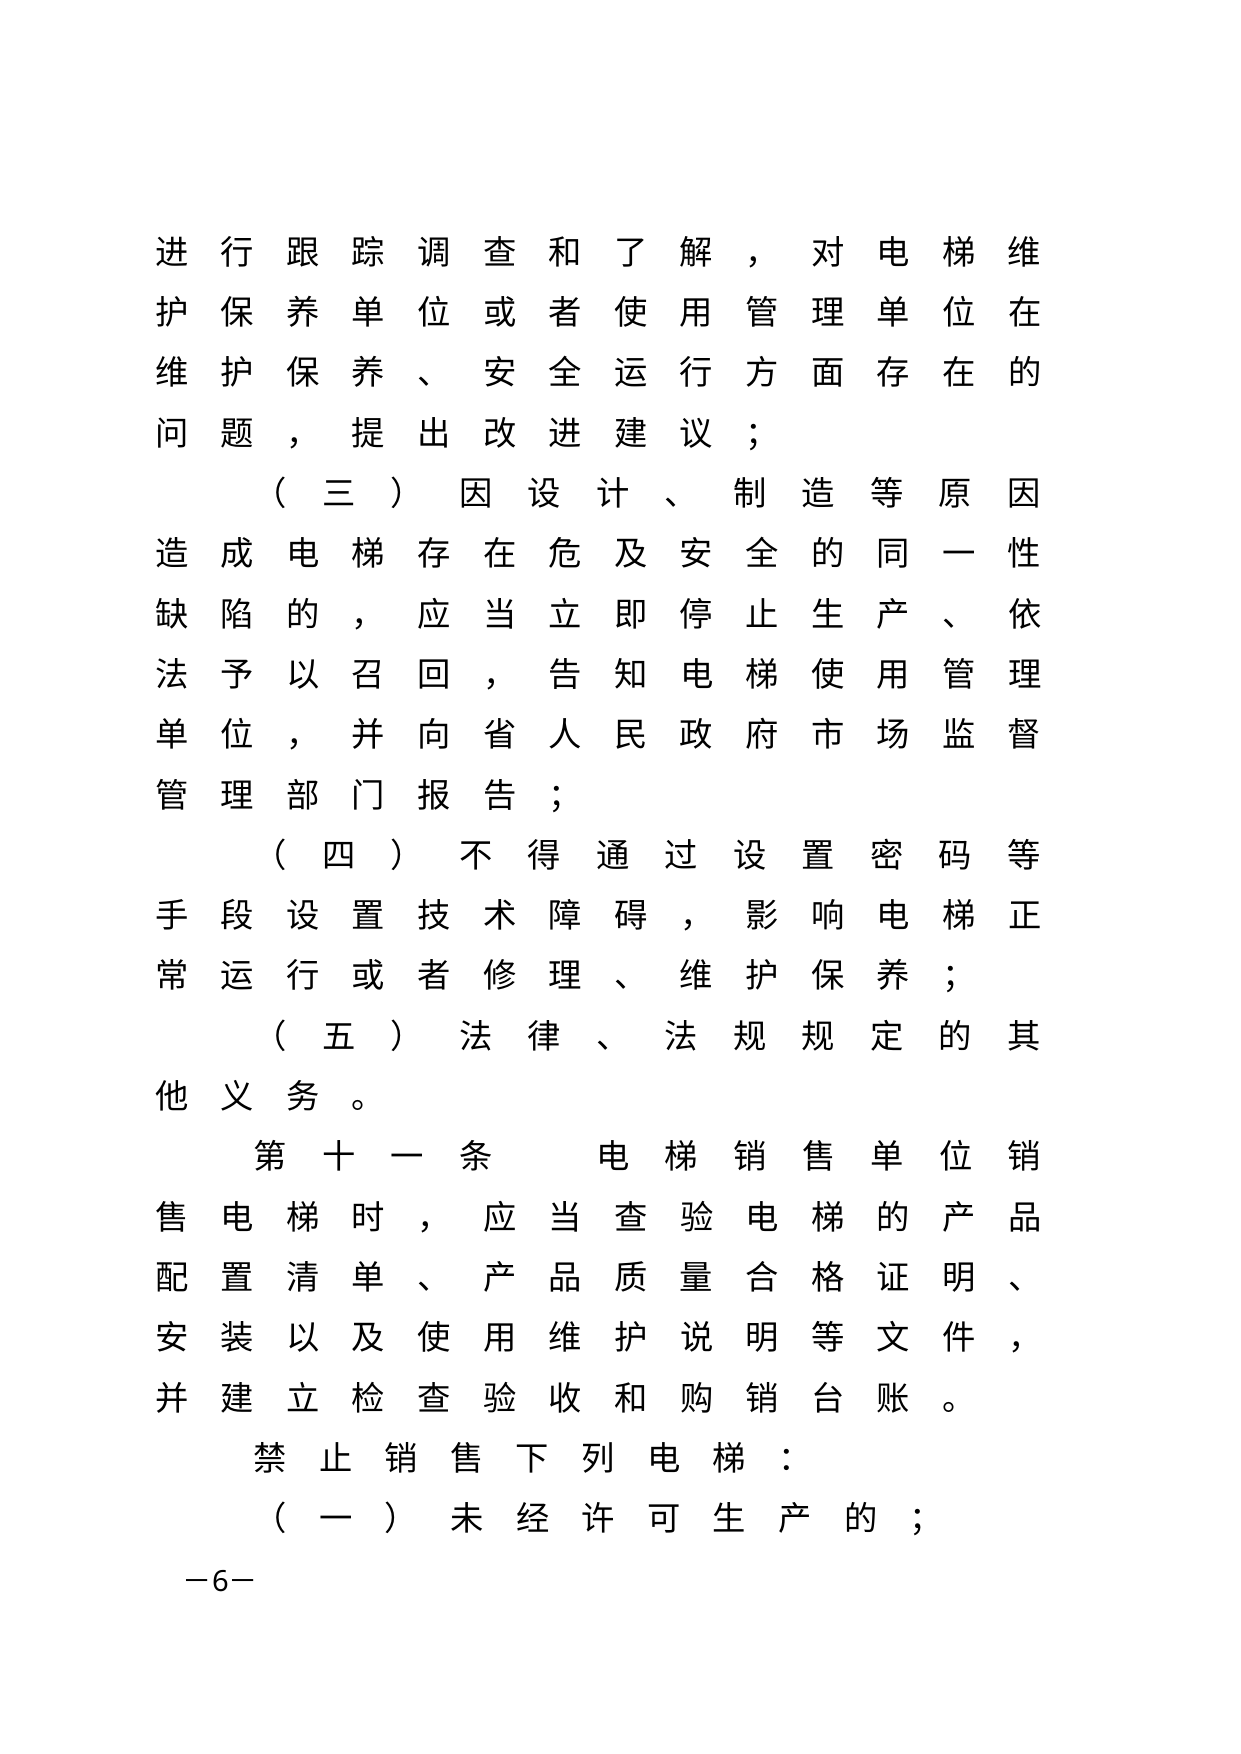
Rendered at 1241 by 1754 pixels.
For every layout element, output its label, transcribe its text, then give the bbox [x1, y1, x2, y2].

text 禁止销售下列电梯： [155, 1426, 1073, 1486]
text （四）不得通过设置密码等手段设置技术障碍，影响电梯正常运行或者修理、维护保养； [155, 823, 1073, 1003]
text （二）对电梯安全运行情况进行跟踪调查和了解，对电梯维护保养单位或者使用管理单位在维护保养、安全运行方面存在的问题，提出改进建议； [155, 219, 1073, 461]
text （一）未经许可生产的； [155, 1486, 1073, 1546]
text （五）法律、法规规定的其他义务。 [155, 1003, 1073, 1124]
text 第十一条 电梯销售单位销售电梯时，应当查验电梯的产品配置清单、产品质量合格证明、安装以及使用维护说明等文件，并建立检查验收和购销台账。 [155, 1124, 1073, 1426]
text （三）因设计、制造等原因造成电梯存在危及安全的同一性缺陷的，应当立即停止生产、依法予以召回，告知电梯使用管理单位，并向省人民政府市场监督管理部门报告； [155, 461, 1073, 823]
